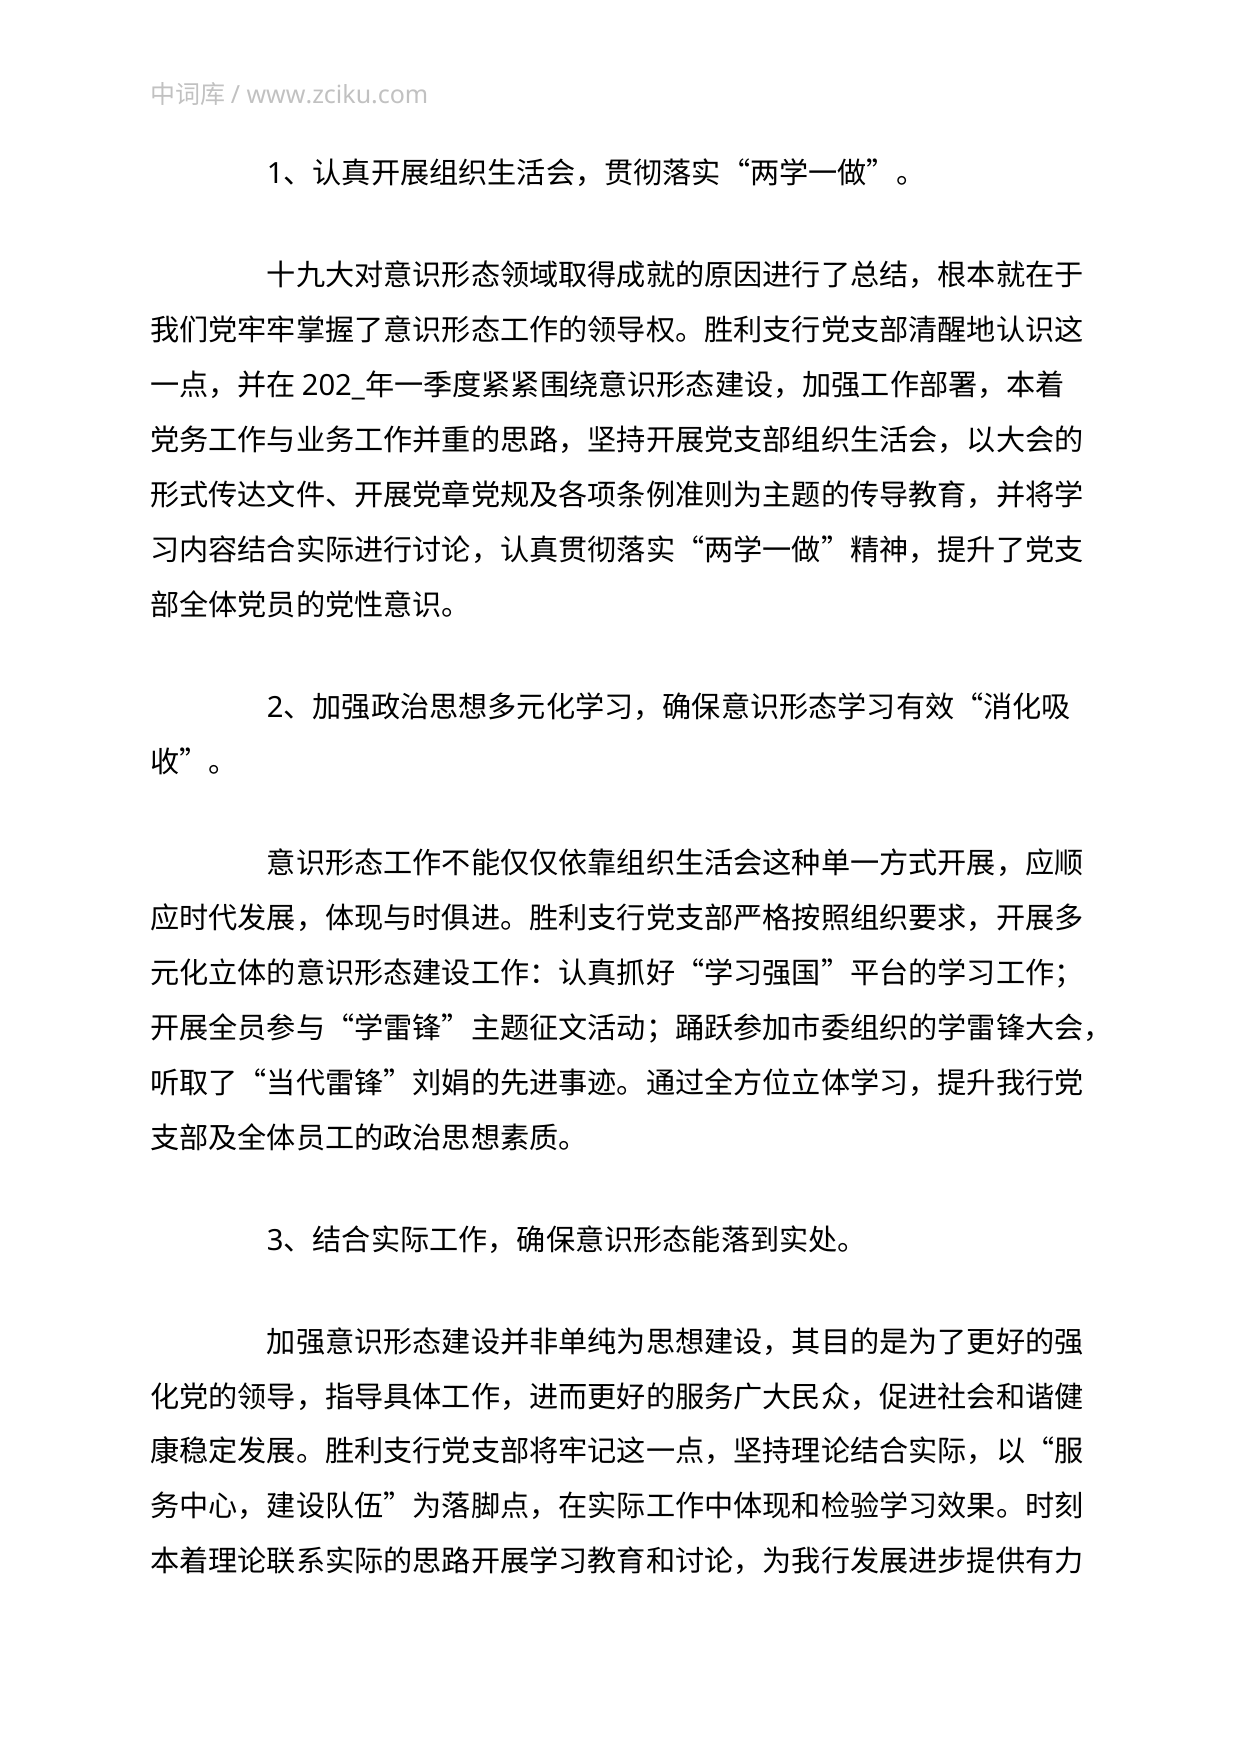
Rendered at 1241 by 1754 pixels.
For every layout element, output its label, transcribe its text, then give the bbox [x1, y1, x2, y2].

text 1、认真开展组织生活会，贯彻落实“两学一做”。 [150, 150, 1090, 192]
text 意识形态工作不能仅仅依靠组织生活会这种单一方式开展，应顺应时代发展，体现与时俱进。胜利支行党支部严格按照组织要求，开展多元化立体的意识形态建设工作：认真抓好“学习强国”平台的学习工作；开展全员参与“学雷锋”主题征文活动；踊跃参加市委组织的学雷锋大会，听取了“当代雷锋”刘娟的先进事迹。通过全方位立体学习，提升我行党支部及全体员工的政治思想素质。 [150, 840, 1090, 1157]
text 十九大对意识形态领域取得成就的原因进行了总结，根本就在于我们党牢牢掌握了意识形态工作的领导权。胜利支行党支部清醒地认识这一点，并在202_年一季度紧紧围绕意识形态建设，加强工作部署，本着党务工作与业务工作并重的思路，坚持开展党支部组织生活会，以大会的形式传达文件、开展党章党规及各项条例准则为主题的传导教育，并将学习内容结合实际进行讨论，认真贯彻落实“两学一做”精神，提升了党支部全体党员的党性意识。 [150, 252, 1090, 624]
text 2、加强政治思想多元化学习，确保意识形态学习有效“消化吸收”。 [150, 683, 1090, 781]
text 3、结合实际工作，确保意识形态能落到实处。 [150, 1216, 1090, 1259]
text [150, 1318, 1090, 1580]
